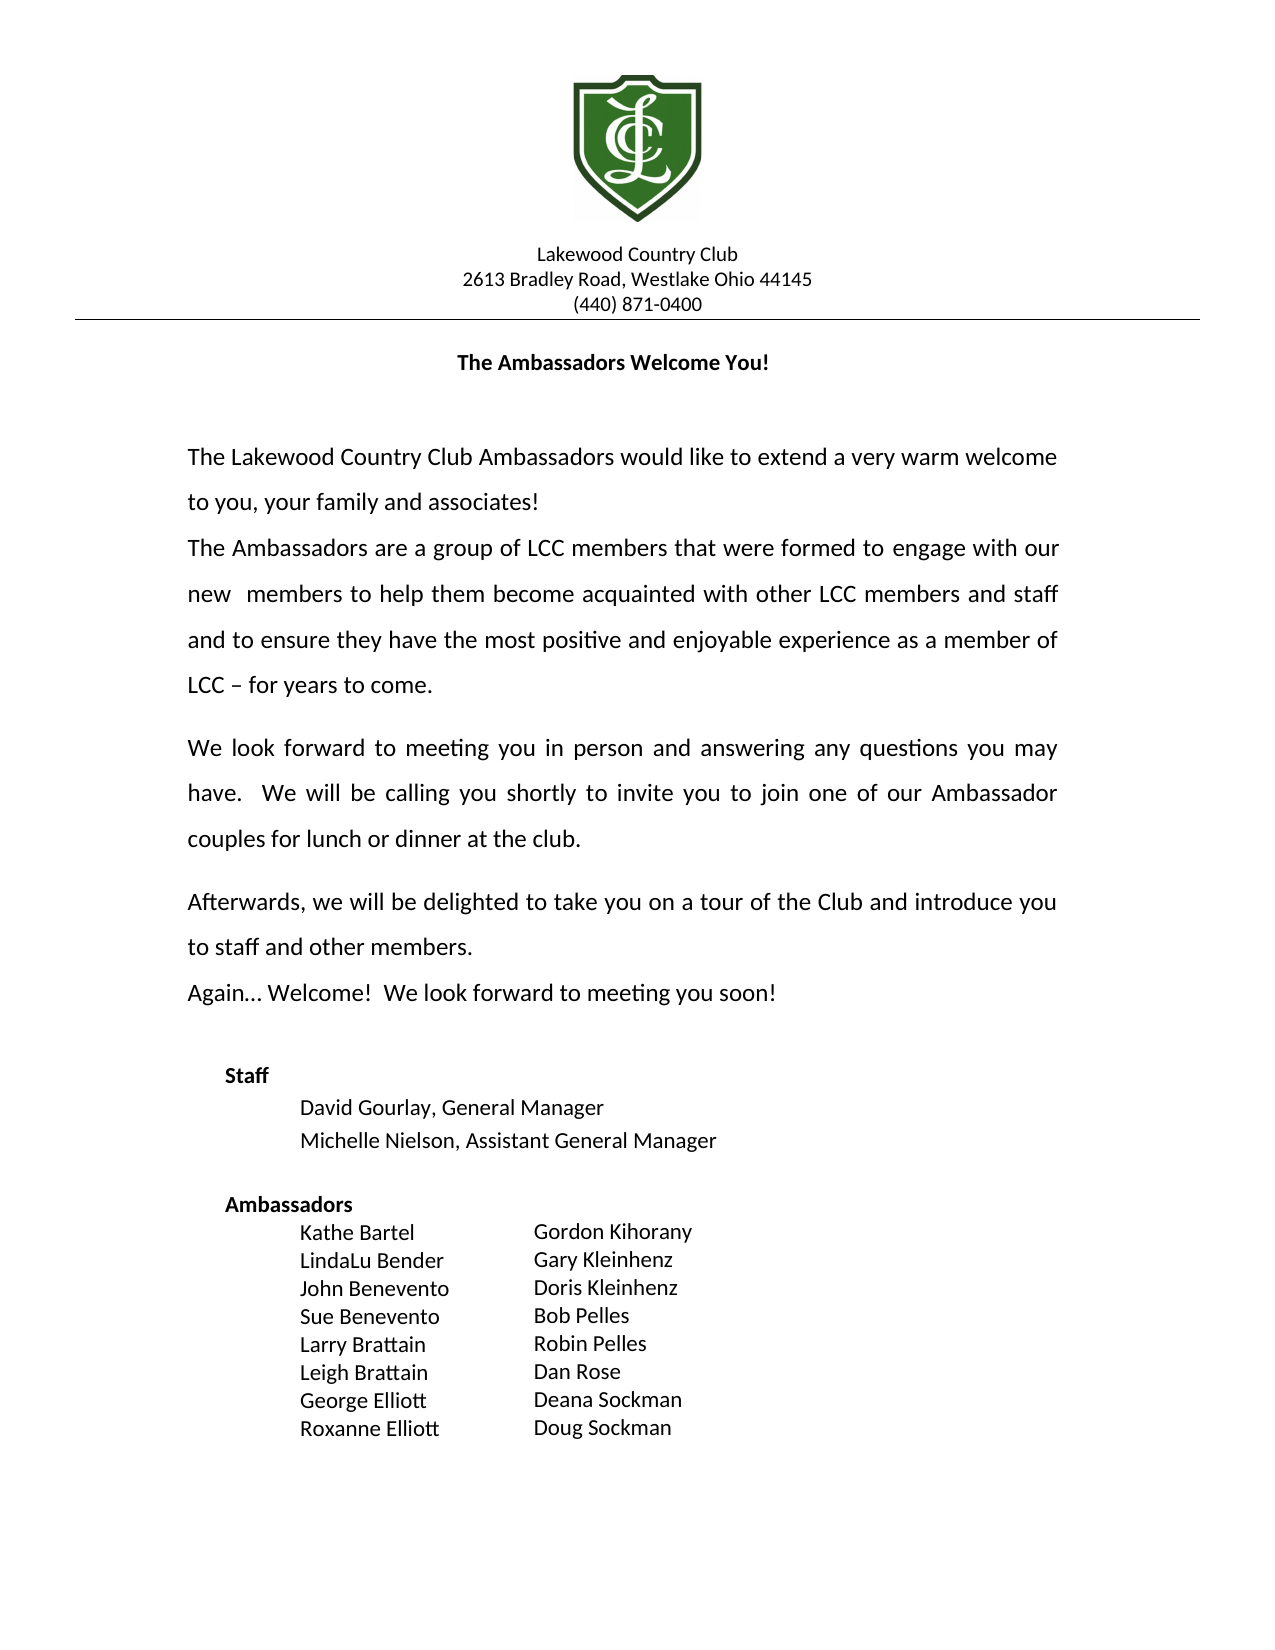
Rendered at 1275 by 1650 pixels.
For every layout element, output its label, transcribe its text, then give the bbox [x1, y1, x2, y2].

text Sue Benevento [225, 1302, 1200, 1330]
text The Ambassadors Welcome You! [75, 348, 1059, 376]
text George Elliott [225, 1386, 1200, 1414]
text John Benevento [225, 1274, 1200, 1302]
text Staff [150, 1061, 1200, 1089]
text David Gourlay, General Manager [225, 1093, 1200, 1122]
text Ambassadors [150, 1190, 1200, 1218]
text Kathe Bartel [225, 1218, 1200, 1246]
text Roxanne Elliott [225, 1414, 1200, 1442]
text The Lakewood Country Club Ambassadors would like to extend a very warm welcome to you, your family and associates! [187, 441, 1059, 517]
text LindaLu Bender [225, 1246, 1200, 1274]
list Again… Welcome! We look forward to meeting you soon! [187, 977, 1059, 1008]
text Leigh Brattain [225, 1358, 1200, 1386]
list Afterwards, we will be delighted to take you on a tour of the Club and introduce you to staff and other members. [187, 886, 1059, 962]
text We look forward to meeting you in person and answering any questions you may have. We will be calling you shortly to invite you to join one of our Ambassador couples for lunch or dinner at the club. [187, 732, 1059, 854]
text Michelle Nielson, Assistant General Manager [75, 1126, 1200, 1154]
text Larry Brattain [225, 1330, 1200, 1358]
text The Ambassadors are a group of LCC members that were formed to engage with our new members to help them become acquainted with other LCC members and staff and to ensure they have the most positive and enjoyable experience as a member of LCC – for years to come. [187, 532, 1059, 700]
picture [573, 75, 702, 222]
